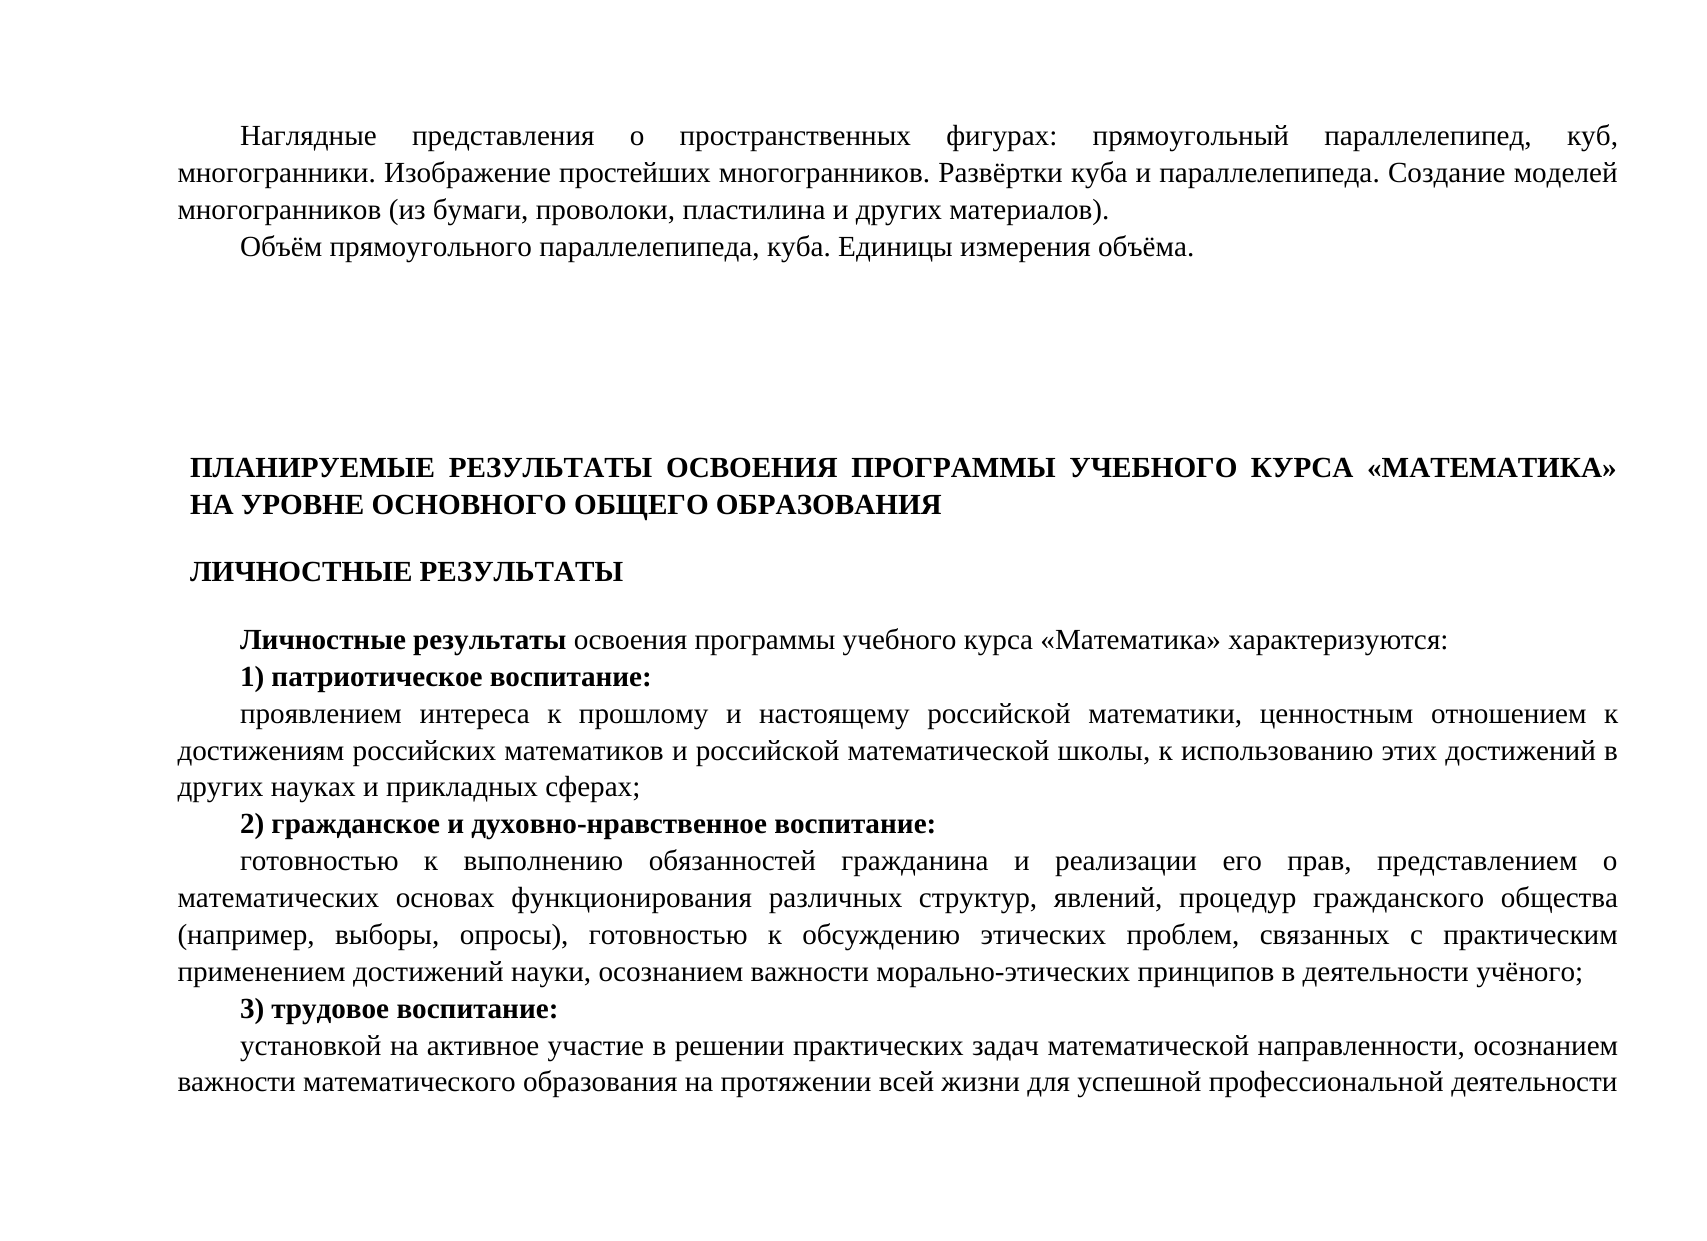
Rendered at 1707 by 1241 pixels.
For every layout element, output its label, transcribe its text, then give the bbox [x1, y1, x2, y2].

text 3) трудовое воспитание: [177, 991, 1618, 1024]
text ПЛАНИРУЕМЫЕ РЕЗУЛЬТАТЫ ОСВОЕНИЯ ПРОГРАММЫ УЧЕБНОГО КУРСА «МАТЕМАТИКА» НА УРОВНЕ ОСНОВНОГО ОБЩЕГО ОБРАЗОВАНИЯ [190, 450, 1618, 520]
text Личностные результаты освоения программы учебного курса «Математика» характеризуются: [177, 622, 1618, 656]
text ЛИЧНОСТНЫЕ РЕЗУЛЬТАТЫ [190, 554, 1618, 588]
text готовностью к выполнению обязанностей гражданина и реализации его прав, представлением о математических основах функционирования различных структур, явлений, процедур гражданского общества (например, выборы, опросы), готовностью к обсуждению этических проблем, связанных с практическим применением достижений науки, осознанием важности морально-этических принципов в деятельности учёного; [177, 843, 1618, 987]
text 1) патриотическое воспитание: [177, 659, 1618, 692]
text Объём прямоугольного параллелепипеда, куба. Единицы измерения объёма. [177, 229, 1618, 262]
text 2) гражданское и духовно-нравственное воспитание: [177, 806, 1618, 840]
text Наглядные представления о пространственных фигурах: прямоугольный параллелепипед, куб, многогранники. Изображение простейших многогранников. Развёртки куба и параллелепипеда. Создание моделей многогранников (из бумаги, проволоки, пластилина и других материалов). [177, 118, 1618, 225]
text проявлением интереса к прошлому и настоящему российской математики, ценностным отношением к достижениям российских математиков и российской математической школы, к использованию этих достижений в других науках и прикладных сферах; [177, 696, 1618, 803]
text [177, 1028, 1618, 1098]
